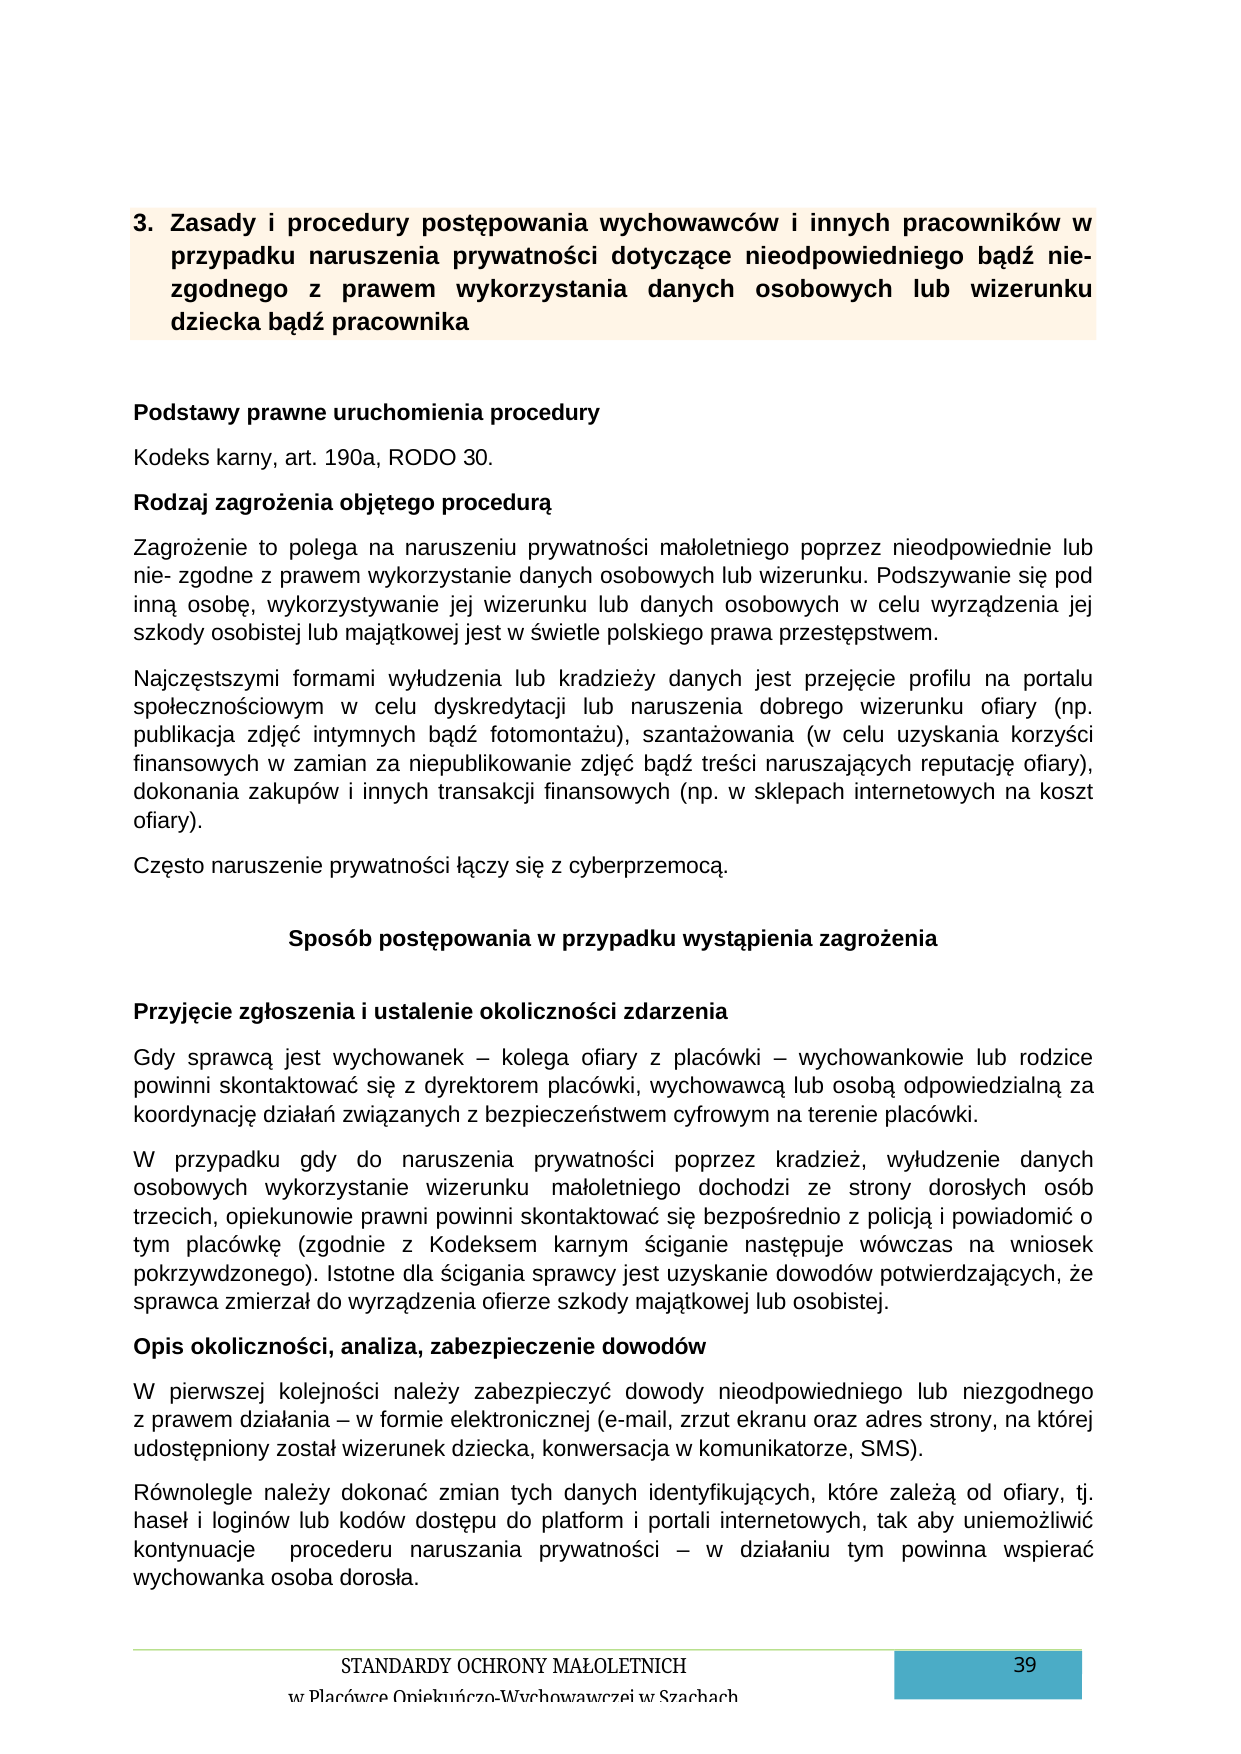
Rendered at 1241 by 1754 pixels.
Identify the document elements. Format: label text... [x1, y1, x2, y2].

text Najczęstszymi formami wyłudzenia lub kradzieży danych jest przejęcie profilu na portalu społecznościowym w celu dyskredytacji lub naruszenia dobrego wizerunku ofiary (np. publikacja zdjęć intymnych bądź fotomontażu), szantażowania (w celu uzyskania korzyści finansowych w zamian za niepublikowanie zdjęć bądź treści naruszających reputację ofiary), dokonania zakupów i innych transakcji finansowych (np. w sklepach internetowych na koszt ofiary). [133, 664, 1094, 833]
text Gdy sprawcą jest wychowanek – kolega ofiary z placówki – wychowankowie lub rodzice powinni skontaktować się z dyrektorem placówki, wychowawcą lub osobą odpowiedzialną za koordynację działań związanych z bezpieczeństwem cyfrowym na terenie placówki. [133, 1044, 1094, 1127]
text W pierwszej kolejności należy zabezpieczyć dowody nieodpowiedniego lub niezgodnego z prawem działania – w formie elektronicznej (e-mail, zrzut ekranu oraz adres strony, na której udostępniony został wizerunek dziecka, konwersacja w komunikatorze, SMS). [133, 1378, 1094, 1461]
text Zagrożenie to polega na naruszeniu prywatności małoletniego poprzez nieodpowiednie lub nie- zgodne z prawem wykorzystanie danych osobowych lub wizerunku. Podszywanie się pod inną osobę, wykorzystywanie jej wizerunku lub danych osobowych w celu wyrządzenia jej szkody osobistej lub majątkowej jest w świetle polskiego prawa przestępstwem. [133, 534, 1093, 646]
text W przypadku gdy do naruszenia prywatności poprzez kradzież, wyłudzenie danych osobowych wykorzystanie wizerunku małoletniego dochodzi ze strony dorosłych osób trzecich, opiekunowie prawni powinni skontaktować się bezpośrednio z policją i powiadomić o tym placówkę (zgodnie z Kodeksem karnym ściganie następuje wówczas na wniosek pokrzywdzonego). Istotne dla ścigania sprawcy jest uzyskanie dowodów potwierdzających, że sprawca zmierzał do wyrządzenia ofierze szkody majątkowej lub osobistej. [133, 1146, 1094, 1314]
subtitle Rodzaj zagrożenia objętego procedurą [133, 489, 1173, 515]
text Równolegle należy dokonać zmian tych danych identyfikujących, które zależą od ofiary, tj. haseł i loginów lub kodów dostępu do platform i portali internetowych, tak aby uniemożliwić kontynuacje procederu naruszania prywatności – w działaniu tym powinna wspierać wychowanka osoba dorosła. [133, 1479, 1094, 1591]
text Kodeks karny, art. 190a, RODO 30. [133, 444, 1173, 470]
subtitle Sposób postępowania w przypadku wystąpienia zagrożenia Przyjęcie zgłoszenia i ustalenie okoliczności zdarzenia [133, 887, 1017, 1034]
subtitle Opis okoliczności, analiza, zabezpieczenie dowodów [133, 1333, 1173, 1359]
text Często naruszenie prywatności łączy się z cyberprzemocą. [133, 852, 1173, 878]
subtitle Podstawy prawne uruchomienia procedury [133, 398, 1173, 425]
